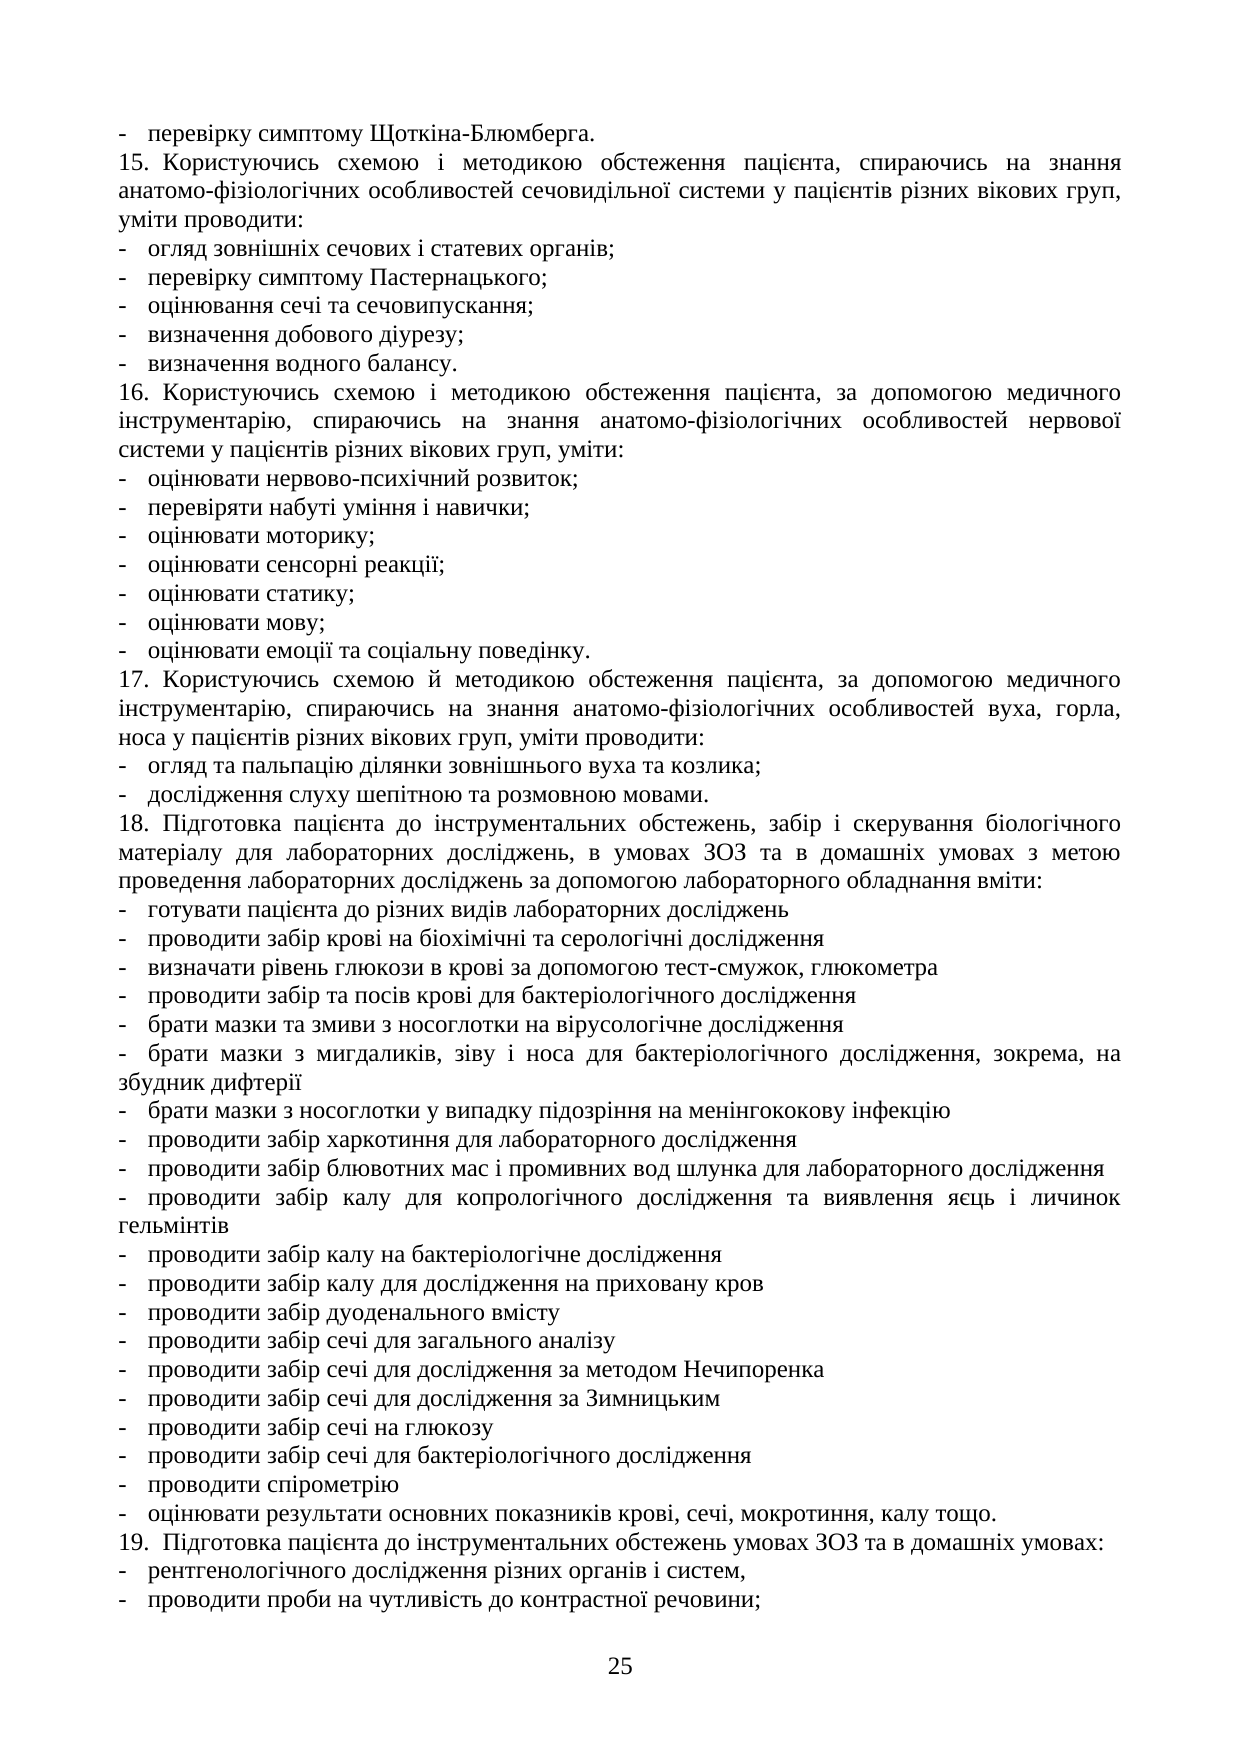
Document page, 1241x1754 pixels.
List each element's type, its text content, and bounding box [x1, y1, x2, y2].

list проводити забір сечі для дослідження за методом Нечипоренка [118, 1354, 1122, 1383]
list проводити забір та посів крові для бактеріологічного дослідження [118, 981, 1122, 1009]
list оцінювати сенсорні реакції; [118, 549, 1122, 578]
list проводити спірометрію [118, 1469, 1122, 1498]
list оцінювати моторику; [118, 521, 1122, 549]
list брати мазки з носоглотки у випадку підозріння на менінгококову інфекцію [118, 1096, 1122, 1124]
list готувати пацієнта до різних видів лабораторних досліджень [118, 894, 1122, 923]
list оцінювати емоції та соціальну поведінку. [118, 636, 1122, 664]
list перевіряти набуті уміння і навички; [118, 492, 1122, 521]
list визначати рівень глюкози в крові за допомогою тест-смужок, глюкометра [118, 952, 1122, 981]
list проводити забір калу на бактеріологічне дослідження [118, 1239, 1122, 1268]
list Користуючись схемою й методикою обстеження пацієнта, за допомогою медичного інструментарію, спираючись на знання анатомо-фізіологічних особливостей вуха, горла, носа у пацієнтів різних вікових груп, уміти проводити: [118, 664, 1122, 751]
list проводити забір блювотних мас і промивних вод шлунка для лабораторного дослідження [118, 1153, 1122, 1182]
list брати мазки з мигдаликів, зіву і носа для бактеріологічного дослідження, зокрема, на збудник дифтерії [118, 1038, 1122, 1096]
list брати мазки та змиви з носоглотки на вірусологічне дослідження [118, 1009, 1122, 1038]
list Користуючись схемою і методикою обстеження пацієнта, спираючись на знання анатомо-фізіологічних особливостей сечовидільної системи у пацієнтів різних вікових груп, уміти проводити: [118, 147, 1122, 233]
list оцінювання сечі та сечовипускання; [118, 291, 1122, 319]
list проводити проби на чутливість до контрастної речовини; [118, 1584, 1122, 1613]
list проводити забір сечі для бактеріологічного дослідження [118, 1441, 1122, 1469]
list проводити забір сечі для дослідження за Зимницьким [118, 1383, 1122, 1412]
list визначення добового діурезу; [118, 319, 1122, 348]
list оцінювати мову; [118, 607, 1122, 636]
list перевірку симптому Щоткіна-Блюмберга. [118, 118, 1122, 147]
list оцінювати статику; [118, 578, 1122, 607]
list проводити забір калу для дослідження на приховану кров [118, 1268, 1122, 1297]
list проводити забір крові на біохімічні та серологічні дослідження [118, 923, 1122, 952]
list проводити забір сечі на глюкозу [118, 1412, 1122, 1441]
list оцінювати нервово-психічний розвиток; [118, 463, 1122, 492]
list оцінювати результати основних показників крові, сечі, мокротиння, калу тощо. [118, 1498, 1122, 1527]
list Підготовка пацієнта до інструментальних обстежень, забір і скерування біологічного матеріалу для лабораторних досліджень, в умовах ЗОЗ та в домашніх умовах з метою проведення лабораторних досліджень за допомогою лабораторного обладнання вміти: [118, 808, 1122, 894]
list огляд зовнішніх сечових і статевих органів; [118, 233, 1122, 262]
list дослідження слуху шепітною та розмовною мовами. [118, 779, 1122, 808]
list проводити забір калу для копрологічного дослідження та виявлення яєць і личинок гельмінтів [118, 1182, 1122, 1239]
list Підготовка пацієнта до інструментальних обстежень умовах ЗОЗ та в домашніх умовах: [118, 1527, 1122, 1556]
list проводити забір сечі для загального аналізу [118, 1326, 1122, 1354]
list Користуючись схемою і методикою обстеження пацієнта, за допомогою медичного інструментарію, спираючись на знання анатомо-фізіологічних особливостей нервової системи у пацієнтів різних вікових груп, уміти: [118, 377, 1122, 463]
list перевірку симптому Пастернацького; [118, 262, 1122, 291]
list визначення водного балансу. [118, 348, 1122, 377]
list рентгенологічного дослідження різних органів і систем, [118, 1556, 1122, 1584]
list огляд та пальпацію ділянки зовнішнього вуха та козлика; [118, 751, 1122, 779]
list проводити забір дуоденального вмісту [118, 1297, 1122, 1326]
list проводити забір харкотиння для лабораторного дослідження [118, 1124, 1122, 1153]
